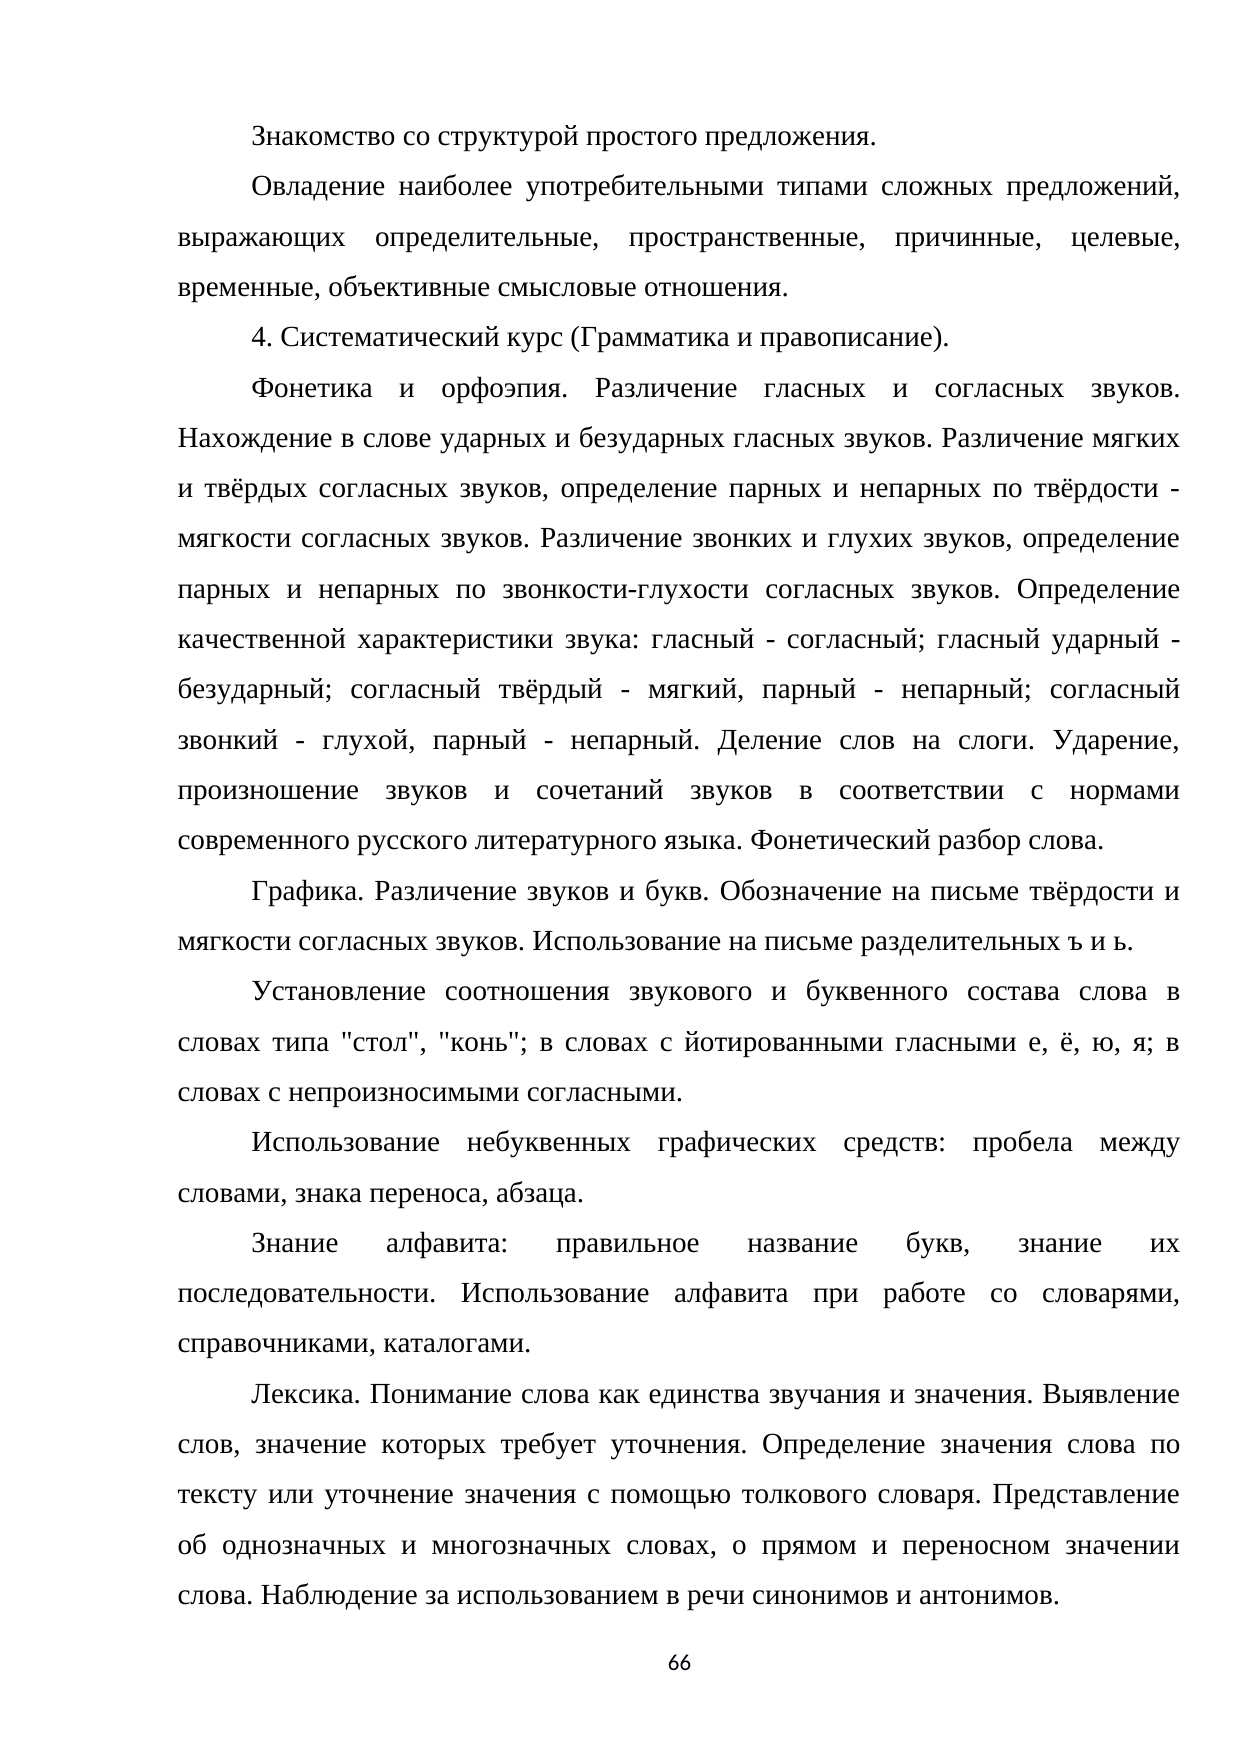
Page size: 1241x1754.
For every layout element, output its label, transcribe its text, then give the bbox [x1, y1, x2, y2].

text Знание алфавита: правильное название букв, знание их последовательности. Использование алфавита при работе со словарями, справочниками, каталогами. [177, 1225, 1181, 1359]
text Лексика. Понимание слова как единства звучания и значения. Выявление слов, значение которых требует уточнения. Определение значения слова по тексту или уточнение значения с помощью толкового словаря. Представление об однозначных и многозначных словах, о прямом и переносном значении слова. Наблюдение за использованием в речи синонимов и антонимов. [177, 1376, 1181, 1611]
text Знакомство со структурой простого предложения. [177, 118, 1181, 152]
text Овладение наиболее употребительными типами сложных предложений, выражающих определительные, пространственные, причинные, целевые, временные, объективные смысловые отношения. [177, 168, 1181, 303]
text 4. Систематический курс (Грамматика и правописание). [177, 319, 1181, 353]
text Фонетика и орфоэпия. Различение гласных и согласных звуков. Нахождение в слове ударных и безударных гласных звуков. Различение мягких и твёрдых согласных звуков, определение парных и непарных по твёрдости - мягкости согласных звуков. Различение звонких и глухих звуков, определение парных и непарных по звонкости-глухости согласных звуков. Определение качественной характеристики звука: гласный - согласный; гласный ударный - безударный; согласный твёрдый - мягкий, парный - непарный; согласный звонкий - глухой, парный - непарный. Деление слов на слоги. Ударение, произношение звуков и сочетаний звуков в соответствии с нормами современного русского литературного языка. Фонетический разбор слова. [177, 370, 1181, 856]
text Установление соотношения звукового и буквенного состава слова в словах типа "стол", "конь"; в словах с йотированными гласными е, ё, ю, я; в словах с непроизносимыми согласными. [177, 973, 1181, 1108]
text Графика. Различение звуков и букв. Обозначение на письме твёрдости и мягкости согласных звуков. Использование на письме разделительных ъ и ь. [177, 873, 1181, 957]
text Использование небуквенных графических средств: пробела между словами, знака переноса, абзаца. [177, 1124, 1181, 1208]
